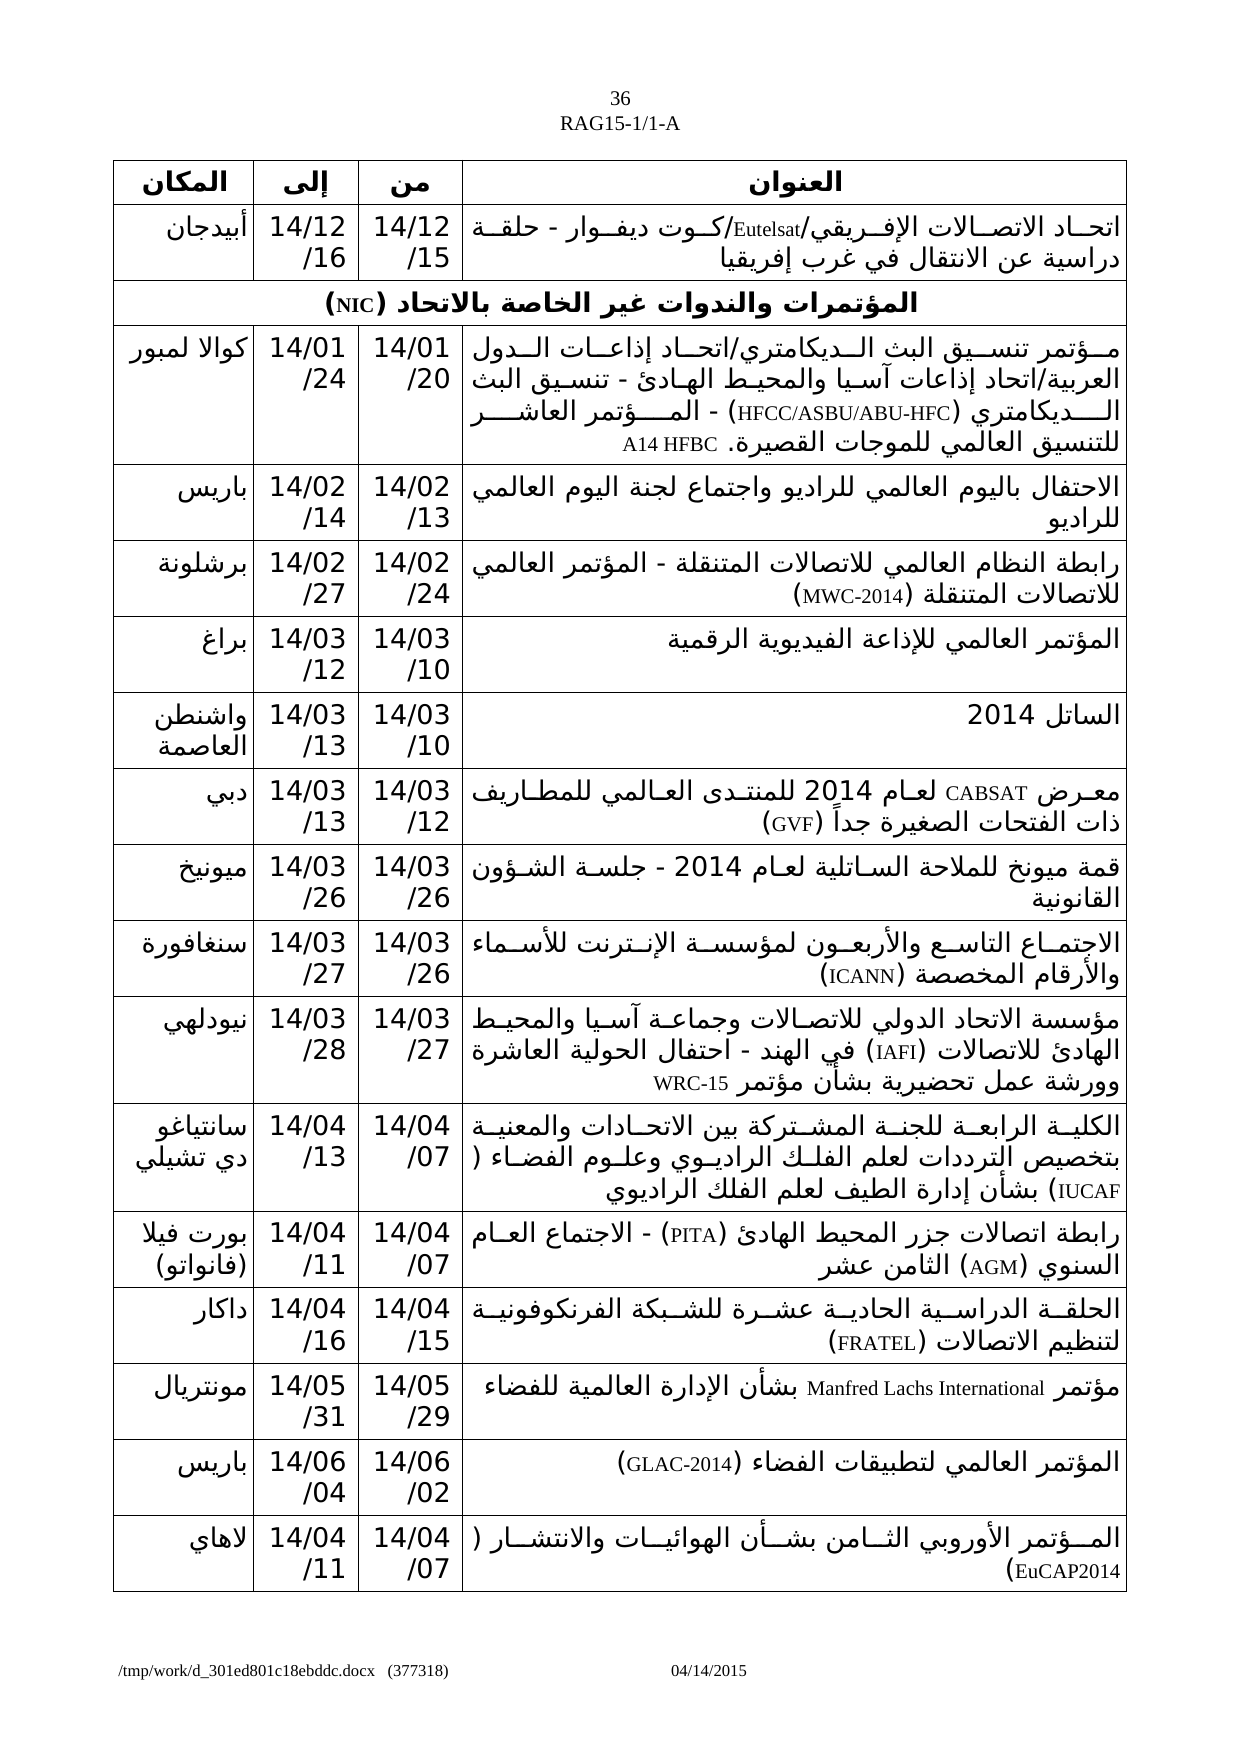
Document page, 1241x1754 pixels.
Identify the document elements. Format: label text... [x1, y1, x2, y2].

table_cell باريس [114, 1440, 253, 1515]
table_cell الاحتفال باليوم العالمي للراديو واجتماع لجنة اليوم العالمي للراديو [463, 465, 1126, 540]
table_cell 14/04/11 [254, 1212, 358, 1287]
table_cell المؤتمرات والندوات غير الخاصة بالاتحاد (NIC) [114, 281, 1126, 325]
table_cell 14/06/04 [254, 1440, 358, 1515]
table_cell معرض CABSAT لعام 2014 للمنتدى العالمي للمطاريف ذات الفتحات الصغيرة جداً (GVF) [463, 769, 1126, 844]
table_cell المؤتمر العالمي لتطبيقات الفضاء (GLAC-2014) [463, 1440, 1126, 1515]
table_cell 14/04/07 [359, 1212, 462, 1287]
table_cell 14/03/13 [254, 769, 358, 844]
table_header المكان [114, 161, 253, 204]
table_cell برشلونة [114, 541, 253, 616]
table_cell مؤتمر تنسيق البث الديكامتري/اتحاد إذاعات الدول العربية/اتحاد إذاعات آسيا والمحيط الهادئ - تنسيق البث الديكامتري (HFCC/ASBU/ABU-HFC) - المؤتمر العاشر للتنسيق العالمي للموجات القصيرة. A14 HFBC [463, 326, 1126, 464]
table_cell 14/02/14 [254, 465, 358, 540]
table_cell 14/03/28 [254, 997, 358, 1103]
table_header إلى [254, 161, 358, 204]
table_cell قمة ميونخ للملاحة الساتلية لعام 2014 - جلسة الشؤون القانونية [463, 845, 1126, 920]
table_cell 14/02/13 [359, 465, 462, 540]
table_cell 14/03/27 [254, 921, 358, 996]
table_cell واشنطن العاصمة [114, 693, 253, 768]
table_cell ميونيخ [114, 845, 253, 920]
table_cell الحلقة الدراسية الحادية عشرة للشبكة الفرنكوفونية لتنظيم الاتصالات (FRATEL) [463, 1288, 1126, 1363]
table_header من [359, 161, 462, 204]
table_cell 14/05/29 [359, 1364, 462, 1439]
table_cell سنغافورة [114, 921, 253, 996]
table_cell باريس [114, 465, 253, 540]
table_cell 14/03/12 [254, 617, 358, 692]
table_cell 14/02/24 [359, 541, 462, 616]
table_cell 14/03/27 [359, 997, 462, 1103]
table_cell 14/03/26 [359, 845, 462, 920]
table_cell مؤسسة الاتحاد الدولي للاتصالات وجماعة آسيا والمحيط الهادئ للاتصالات (IAFI) في الهند - احتفال الحولية العاشرة وورشة عمل تحضيرية بشأن مؤتمر WRC-15 [463, 997, 1126, 1103]
table_cell 14/03/26 [359, 921, 462, 996]
table_cell 14/12/15 [359, 205, 462, 280]
table_cell نيودلهي [114, 997, 253, 1103]
table_cell كوالا لمبور [114, 326, 253, 464]
table_cell براغ [114, 617, 253, 692]
table_cell 14/04/11 [254, 1516, 358, 1591]
table_cell المؤتمر الأوروبي الثامن بشأن الهوائيات والانتشار (EuCAP2014) [463, 1516, 1126, 1591]
table_cell 14/04/16 [254, 1288, 358, 1363]
table_cell المؤتمر العالمي للإذاعة الفيديوية الرقمية [463, 617, 1126, 692]
table_cell 14/04/15 [359, 1288, 462, 1363]
table_cell 14/03/10 [359, 617, 462, 692]
table_cell رابطة النظام العالمي للاتصالات المتنقلة - المؤتمر العالمي للاتصالات المتنقلة (MWC-2014) [463, 541, 1126, 616]
table_cell 14/01/24 [254, 326, 358, 464]
table_cell 14/06/02 [359, 1440, 462, 1515]
table_cell رابطة اتصالات جزر المحيط الهادئ (PITA) - الاجتماع العام السنوي (AGM) الثامن عشر [463, 1212, 1126, 1287]
table_cell 14/03/10 [359, 693, 462, 768]
table_cell بورت فيلا (فانواتو) [114, 1212, 253, 1287]
table_cell 14/12/16 [254, 205, 358, 280]
table_cell 14/04/07 [359, 1104, 462, 1211]
table_cell الكلية الرابعة للجنة المشتركة بين الاتحادات والمعنية بتخصيص الترددات لعلم الفلك الراديوي وعلوم الفضاء (IUCAF) بشأن إدارة الطيف لعلم الفلك الراديوي [463, 1104, 1126, 1211]
table_cell مؤتمر Manfred Lachs International بشأن الإدارة العالمية للفضاء [463, 1364, 1126, 1439]
table_cell 14/04/07 [359, 1516, 462, 1591]
table_cell لاهاي [114, 1516, 253, 1591]
table_cell 14/01/20 [359, 326, 462, 464]
table_cell 14/04/13 [254, 1104, 358, 1211]
table_cell أبيدجان [114, 205, 253, 280]
table_header العنوان [463, 161, 1126, 204]
table_cell 14/03/12 [359, 769, 462, 844]
table_cell 14/05/31 [254, 1364, 358, 1439]
table_cell 14/03/13 [254, 693, 358, 768]
table_cell مونتريال [114, 1364, 253, 1439]
table_cell دبي [114, 769, 253, 844]
table_cell 14/03/26 [254, 845, 358, 920]
table_cell سانتياغو دي تشيلي [114, 1104, 253, 1211]
table_cell الاجتماع التاسع والأربعون لمؤسسة الإنترنت للأسماء والأرقام المخصصة (ICANN) [463, 921, 1126, 996]
table_cell الساتل 2014 [463, 693, 1126, 768]
table_cell اتحاد الاتصالات الإفريقي/Eutelsat/كوت ديفوار - حلقة دراسية عن الانتقال في غرب إفريقيا [463, 205, 1126, 280]
table_cell داكار [114, 1288, 253, 1363]
table_cell 14/02/27 [254, 541, 358, 616]
